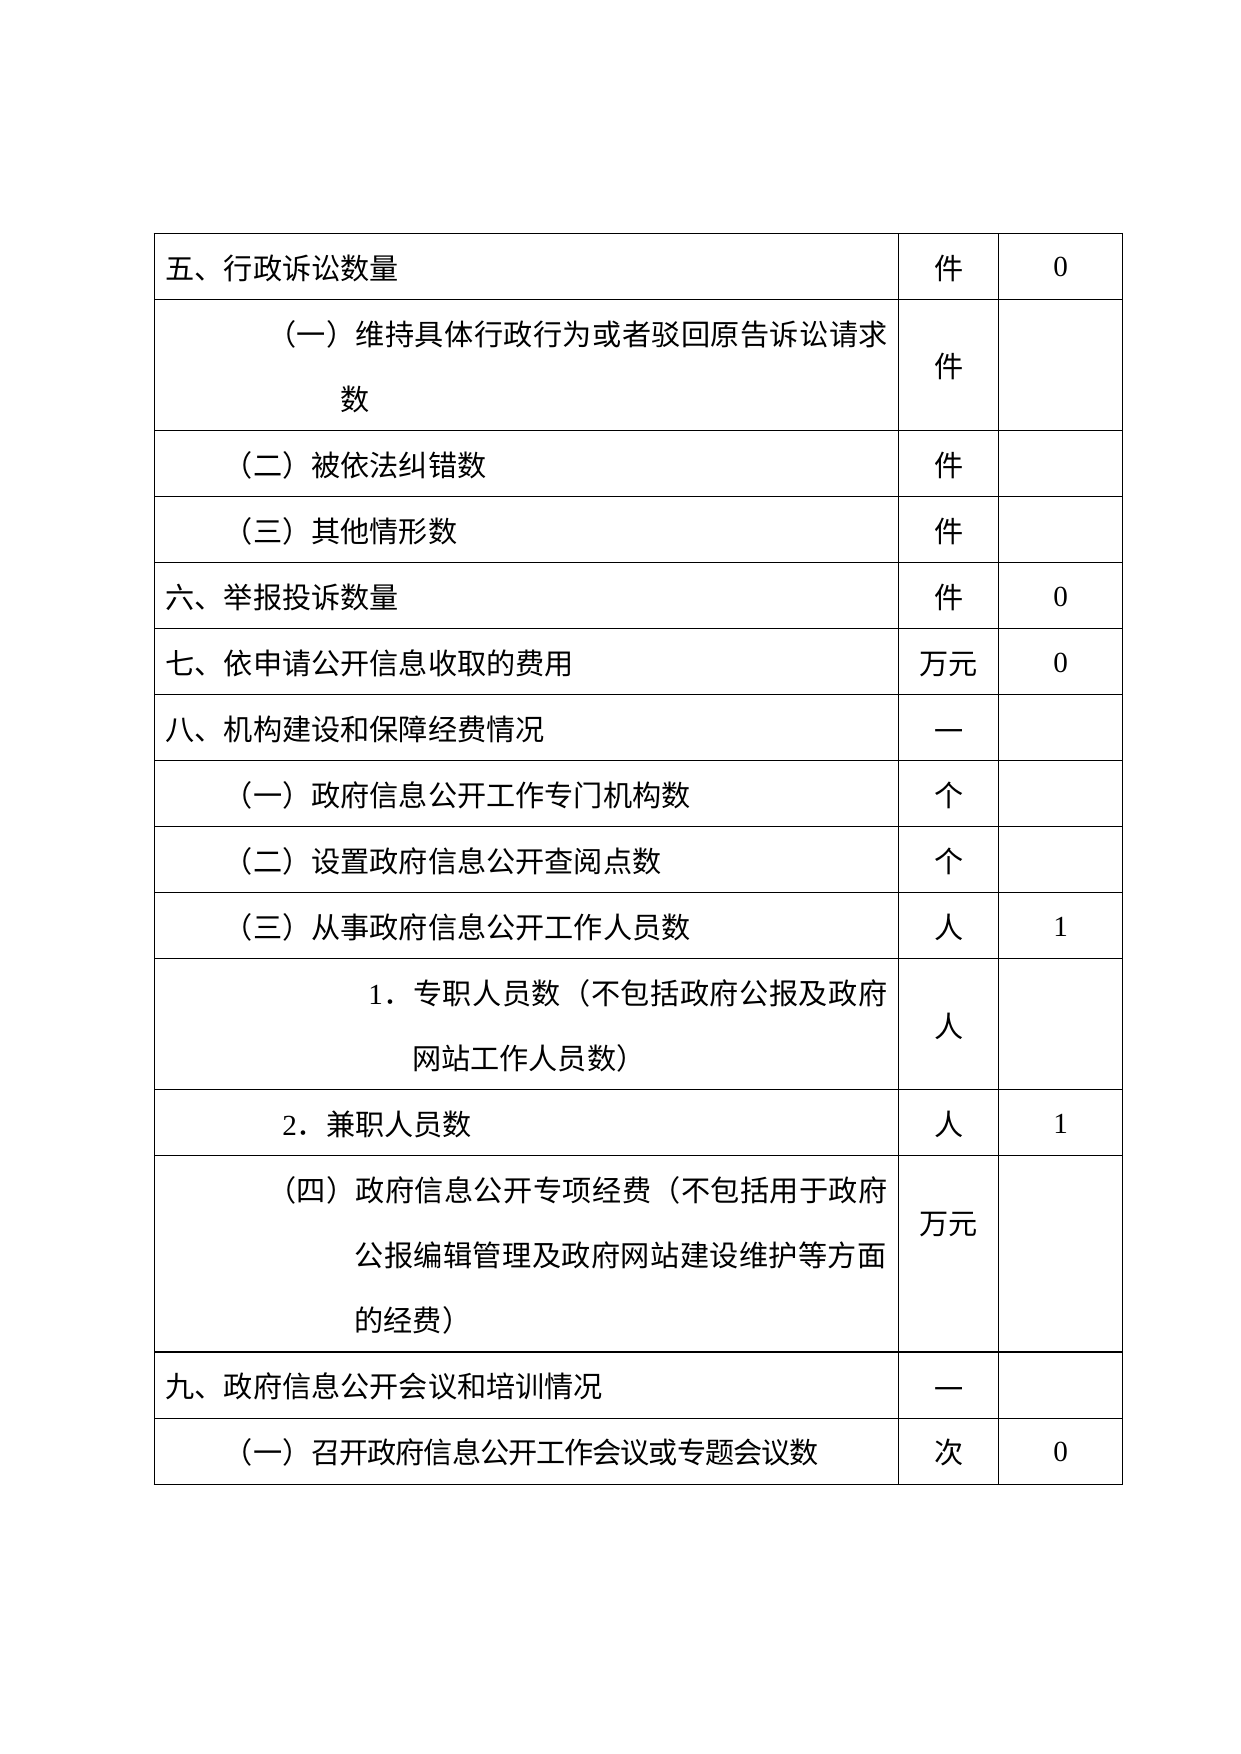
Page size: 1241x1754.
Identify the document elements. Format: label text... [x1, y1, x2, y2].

table_cell 件 [899, 497, 998, 562]
table_cell 件 [899, 431, 998, 496]
table_cell [999, 300, 1122, 430]
table_cell 1 [999, 893, 1122, 958]
table_cell 2．兼职人员数 [155, 1090, 898, 1155]
table_cell — [899, 1353, 998, 1417]
table_cell 件 [899, 563, 998, 628]
table_cell [999, 695, 1122, 760]
table_cell （一）政府信息公开工作专门机构数 [155, 761, 898, 826]
table_cell 万元 [899, 629, 998, 694]
table_cell 九、政府信息公开会议和培训情况 [155, 1353, 898, 1417]
table_cell 个 [899, 827, 998, 892]
table_cell 1 [999, 1090, 1122, 1155]
table_cell （二）设置政府信息公开查阅点数 [155, 827, 898, 892]
table_cell [999, 1353, 1122, 1417]
table_cell [999, 497, 1122, 562]
table_cell [999, 1156, 1122, 1351]
table_cell 个 [899, 761, 998, 826]
table_cell 0 [999, 234, 1122, 299]
table_cell 0 [999, 563, 1122, 628]
table_cell 人 [899, 893, 998, 958]
table_cell 万元 [899, 1156, 998, 1351]
table_cell [999, 431, 1122, 496]
table_cell 六、举报投诉数量 [155, 563, 898, 628]
table_cell （四）政府信息公开专项经费（不包括用于政府公报编辑管理及政府网站建设维护等方面的经费） [155, 1156, 898, 1351]
table_cell 八、机构建设和保障经费情况 [155, 695, 898, 760]
table_cell 1．专职人员数（不包括政府公报及政府网站工作人员数） [155, 959, 898, 1089]
table_cell （三）其他情形数 [155, 497, 898, 562]
table_cell — [899, 695, 998, 760]
table_cell 件 [899, 300, 998, 430]
table_cell 件 [899, 234, 998, 299]
table_cell 人 [899, 959, 998, 1089]
table_cell 0 [999, 1419, 1122, 1483]
table_cell 七、依申请公开信息收取的费用 [155, 629, 898, 694]
table_cell （二）被依法纠错数 [155, 431, 898, 496]
table_cell （一）维持具体行政行为或者驳回原告诉讼请求数 [155, 300, 898, 430]
table_cell （一）召开政府信息公开工作会议或专题会议数 [155, 1419, 898, 1483]
table_cell [999, 761, 1122, 826]
table_cell [999, 827, 1122, 892]
table_cell 五、行政诉讼数量 [155, 234, 898, 299]
table_cell （三）从事政府信息公开工作人员数 [155, 893, 898, 958]
table_cell 次 [899, 1419, 998, 1483]
table_cell 人 [899, 1090, 998, 1155]
table_cell [999, 959, 1122, 1089]
table_cell 0 [999, 629, 1122, 694]
